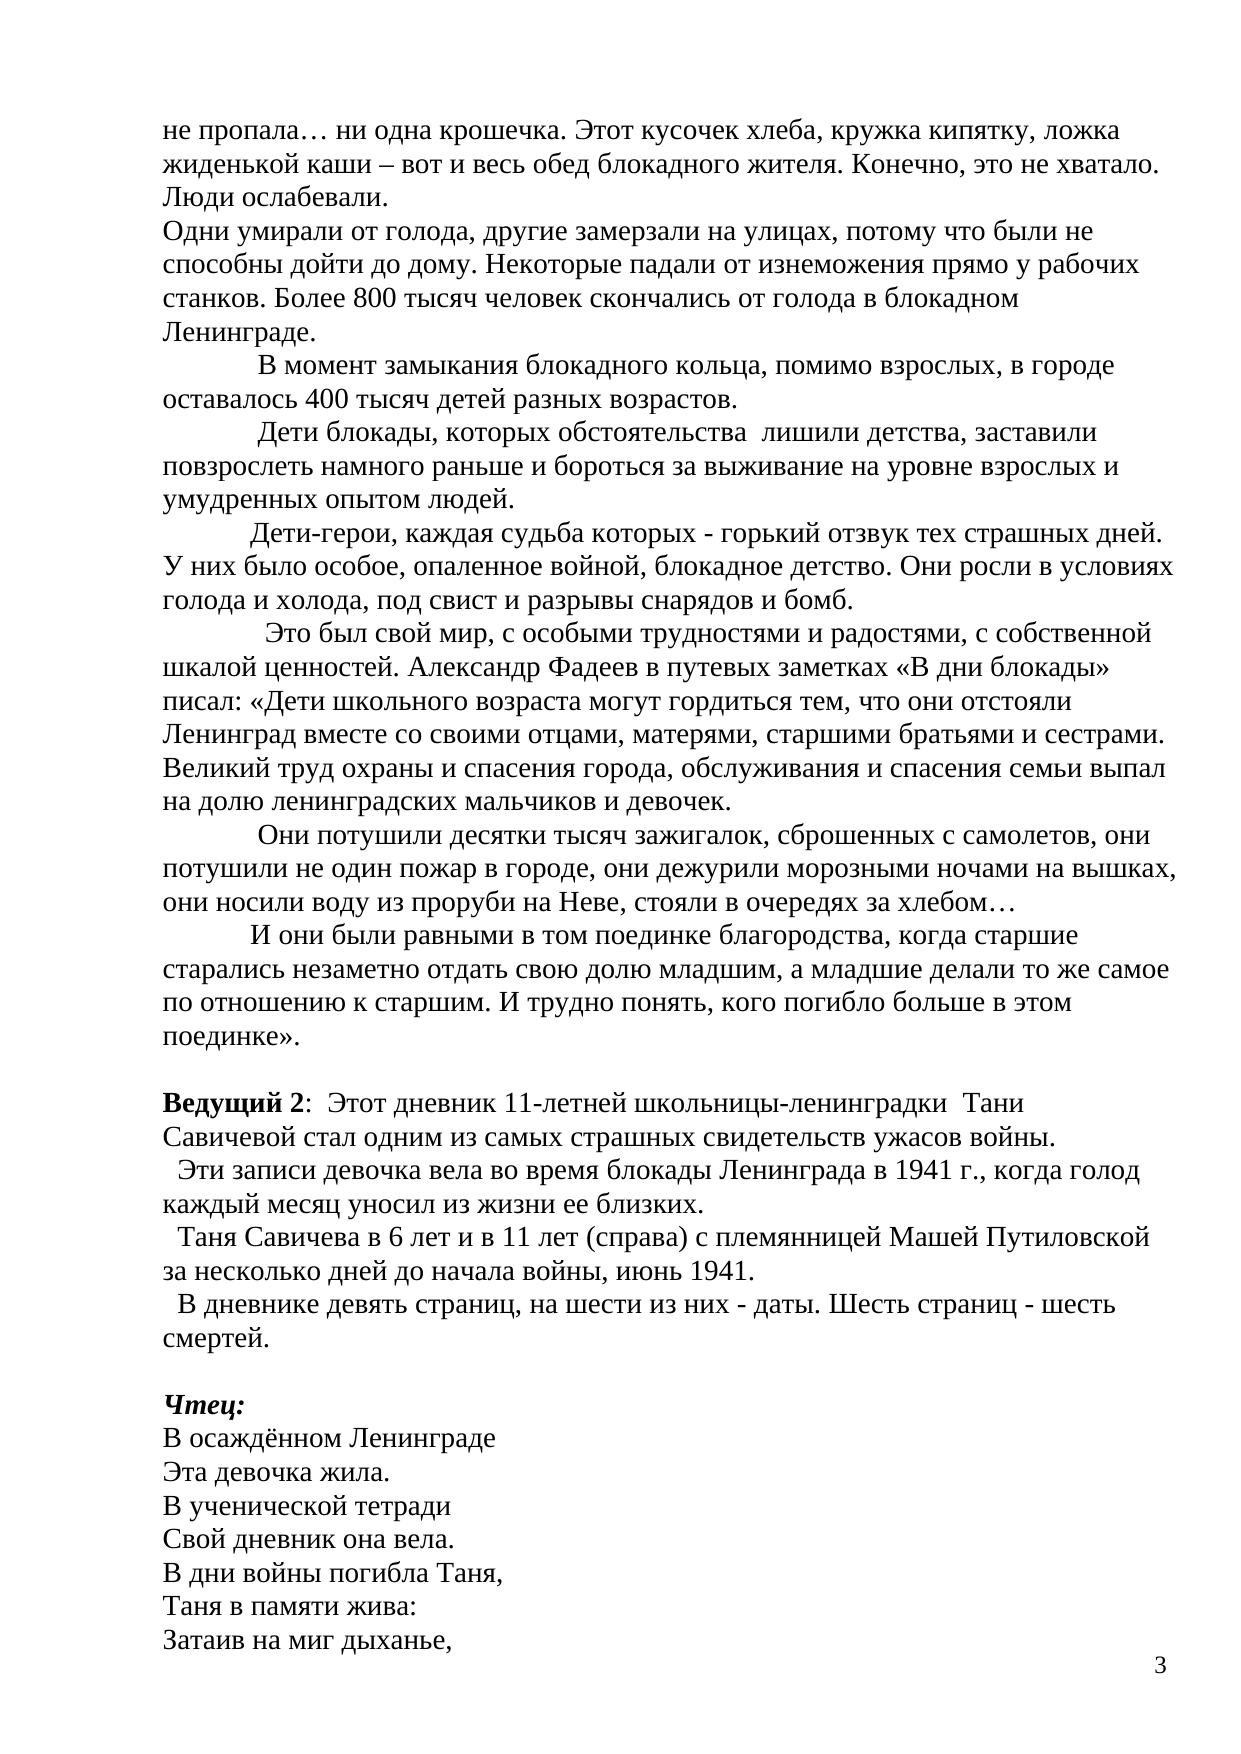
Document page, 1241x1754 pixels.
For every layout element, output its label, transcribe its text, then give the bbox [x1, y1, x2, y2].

text И они были равными в том поединке благородства, когда старшие старались незаметно отдать свою долю младшим, а младшие делали то же самое по отношению к старшим. И трудно понять, кого погибло больше в этом поединке». [162, 917, 1178, 1052]
text Дети блокады, которых обстоятельства лишили детства, заставили повзрослеть намного раньше и бороться за выживание на уровне взрослых и умудренных опытом людей. [515, 414, 1178, 515]
text В дневнике девять страниц, на шести из них - даты. Шесть страниц - шесть смертей. [162, 1286, 1178, 1353]
text Ведущий 2: Этот дневник 11-летней школьницы-ленинградки Тани Савичевой стал одним из самых страшных свидетельств ужасов войны. [162, 1085, 1178, 1152]
text Они потушили десятки тысяч зажигалок, сброшенных с самолетов, они потушили не один пожар в городе, они дежурили морозными ночами на вышках, они носили воду из проруби на Неве, стояли в очередях за хлебом… [162, 817, 1178, 917]
text Одни умирали от голода, другие замерзали на улицах, потому что были не способны дойти до дому. Некоторые падали от изнеможения прямо у рабочих станков. Более 800 тысяч человек скончались от голода в блокадном Ленинграде. [162, 213, 1178, 347]
text Эти записи девочка вела во время блокады Ленинграда в 1941 г., когда голод каждый месяц уносил из жизни ее близких. [162, 1152, 1178, 1219]
text В момент замыкания блокадного кольца, помимо взрослых, в городе оставалось 400 тысяч детей разных возрастов. [738, 347, 1178, 414]
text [162, 1421, 1178, 1655]
text Дети-герои, каждая судьба которых - горький отзвук тех страшных дней. У них было особое, опаленное войной, блокадное детство. Они росли в условиях голода и холода, под свист и разрывы снарядов и бомб. [162, 515, 1178, 616]
text Чтец: [162, 1387, 1178, 1421]
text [162, 112, 1178, 213]
text Таня Савичева в 6 лет и в 11 лет (справа) с племянницей Машей Путиловской за несколько дней до начала войны, июнь 1941. [162, 1219, 1178, 1286]
text Это был свой мир, с особыми трудностями и радостями, с собственной шкалой ценностей. Александр Фадеев в путевых заметках «В дни блокады» писал: «Дети школьного возраста могут гордиться тем, что они отстояли Ленинград вместе со своими отцами, матерями, старшими братьями и сестрами. Великий труд охраны и спасения города, обслуживания и спасения семьи выпал на долю ленинградских мальчиков и девочек. [162, 616, 1178, 817]
